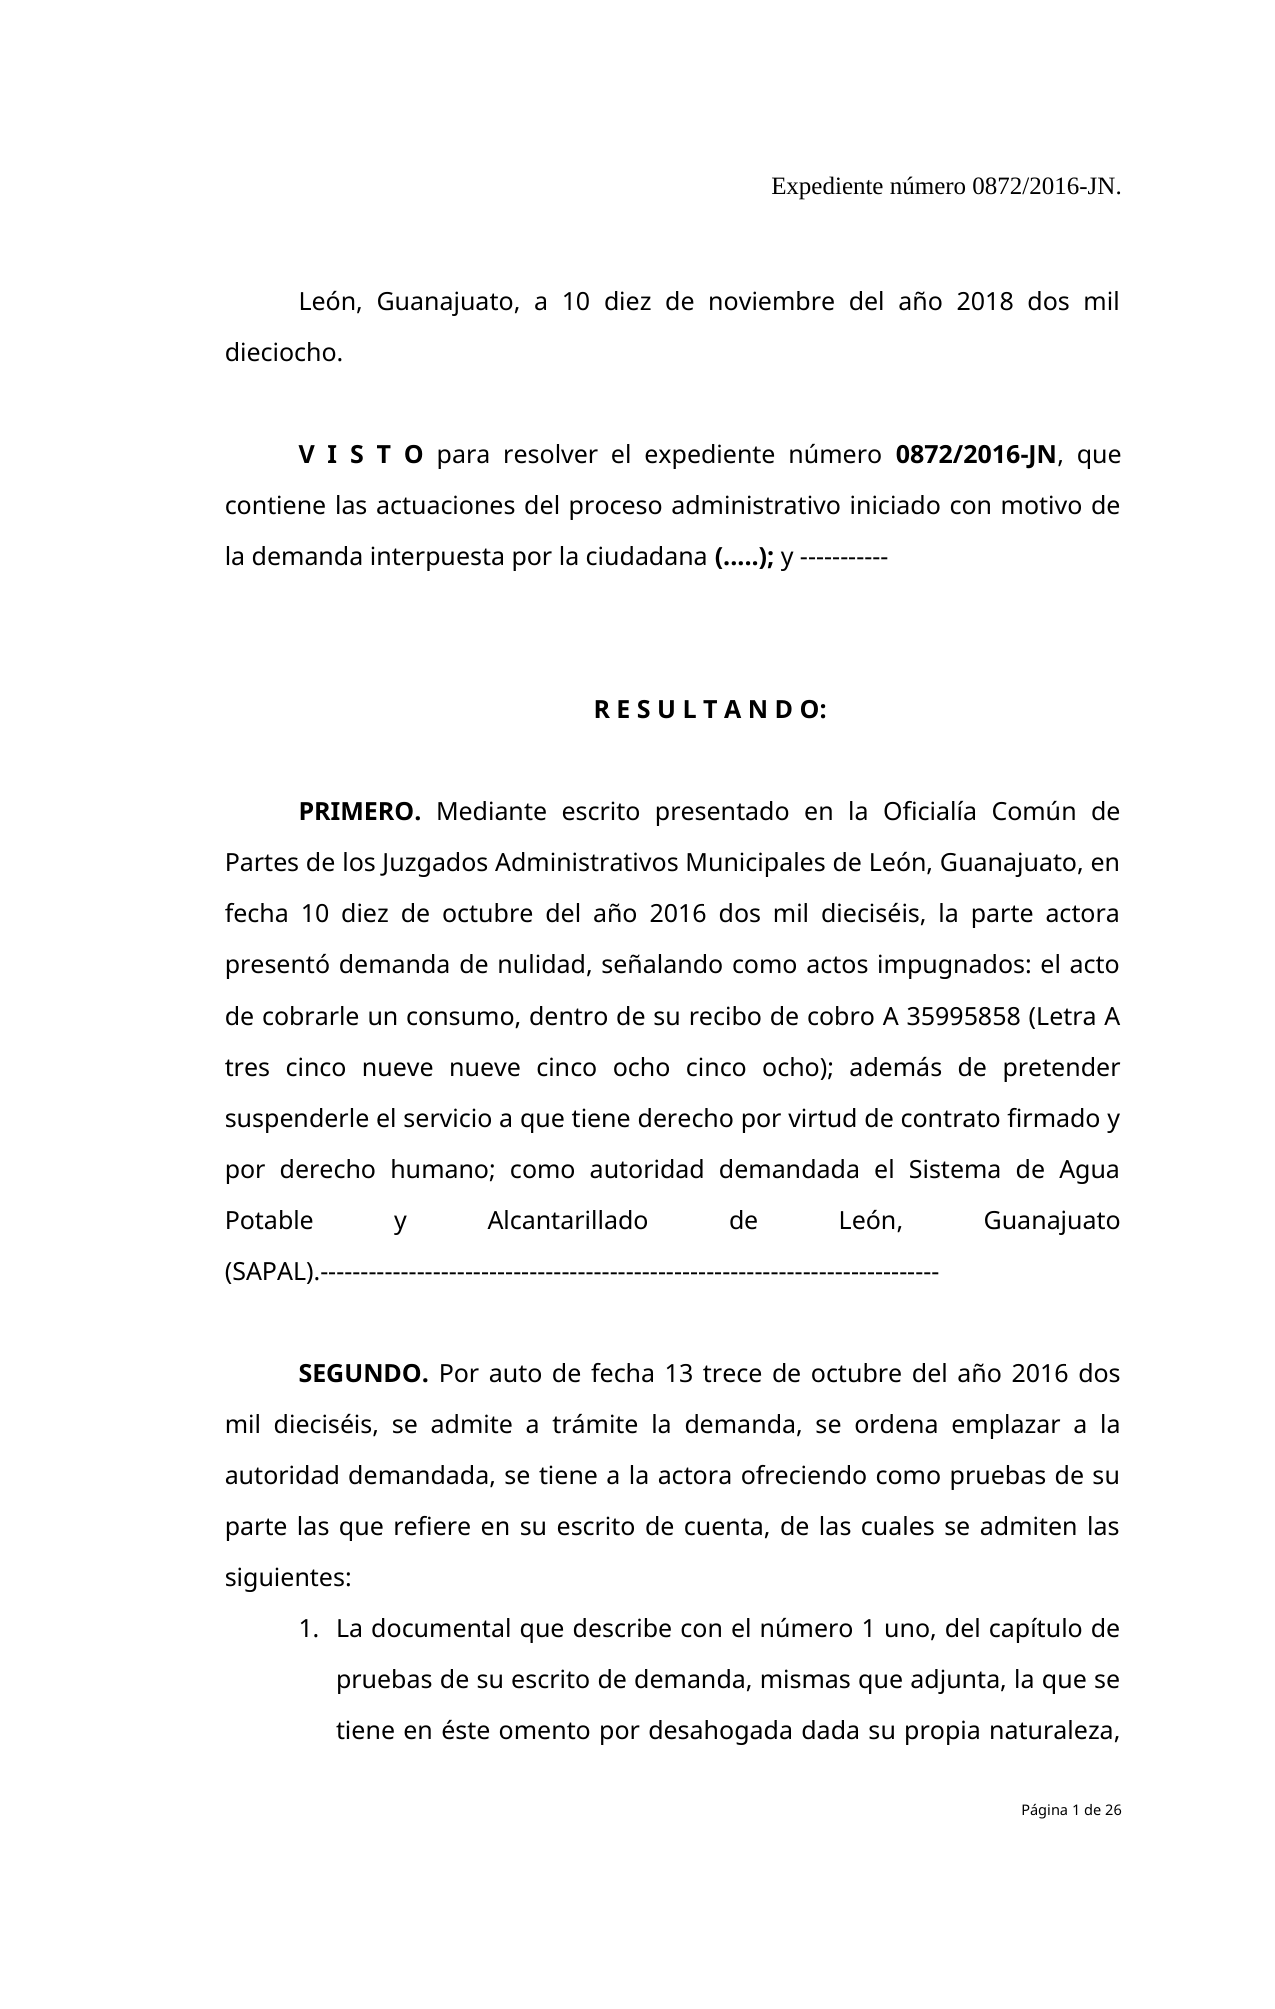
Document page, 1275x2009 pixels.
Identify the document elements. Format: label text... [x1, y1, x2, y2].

text R E S U L T A N D O: [224, 692, 1121, 726]
text V I S T O para resolver el expediente número 0872/2016-JN, que contiene las actuaciones del proceso administrativo iniciado con motivo de la demanda interpuesta por la ciudadana (.....); y ----------- [224, 437, 1121, 573]
text SEGUNDO. Por auto de fecha 13 trece de octubre del año 2016 dos mil dieciséis, se admite a trámite la demanda, se ordena emplazar a la autoridad demandada, se tiene a la actora ofreciendo como pruebas de su parte las que refiere en su escrito de cuenta, de las cuales se admiten las siguientes: [224, 1355, 1121, 1594]
text León, Guanajuato, a 10 diez de noviembre del año 2018 dos mil dieciocho. [224, 283, 1121, 369]
text PRIMERO. Mediante escrito presentado en la Oficialía Común de Partes de los Juzgados Administrativos Municipales de León, Guanajuato, en fecha 10 diez de octubre del año 2016 dos mil dieciséis, la parte actora presentó demanda de nulidad, señalando como actos impugnados: el acto de cobrarle un consumo, dentro de su recibo de cobro A 35995858 (Letra A tres cinco nueve nueve cinco ocho cinco ocho); además de pretender suspenderle el servicio a que tiene derecho por virtud de contrato firmado y por derecho humano; como autoridad demandada el Sistema de Agua Potable y Alcantarillado de León, Guanajuato (SAPAL).----------------------------------------------------------------------------- [224, 794, 1121, 1287]
